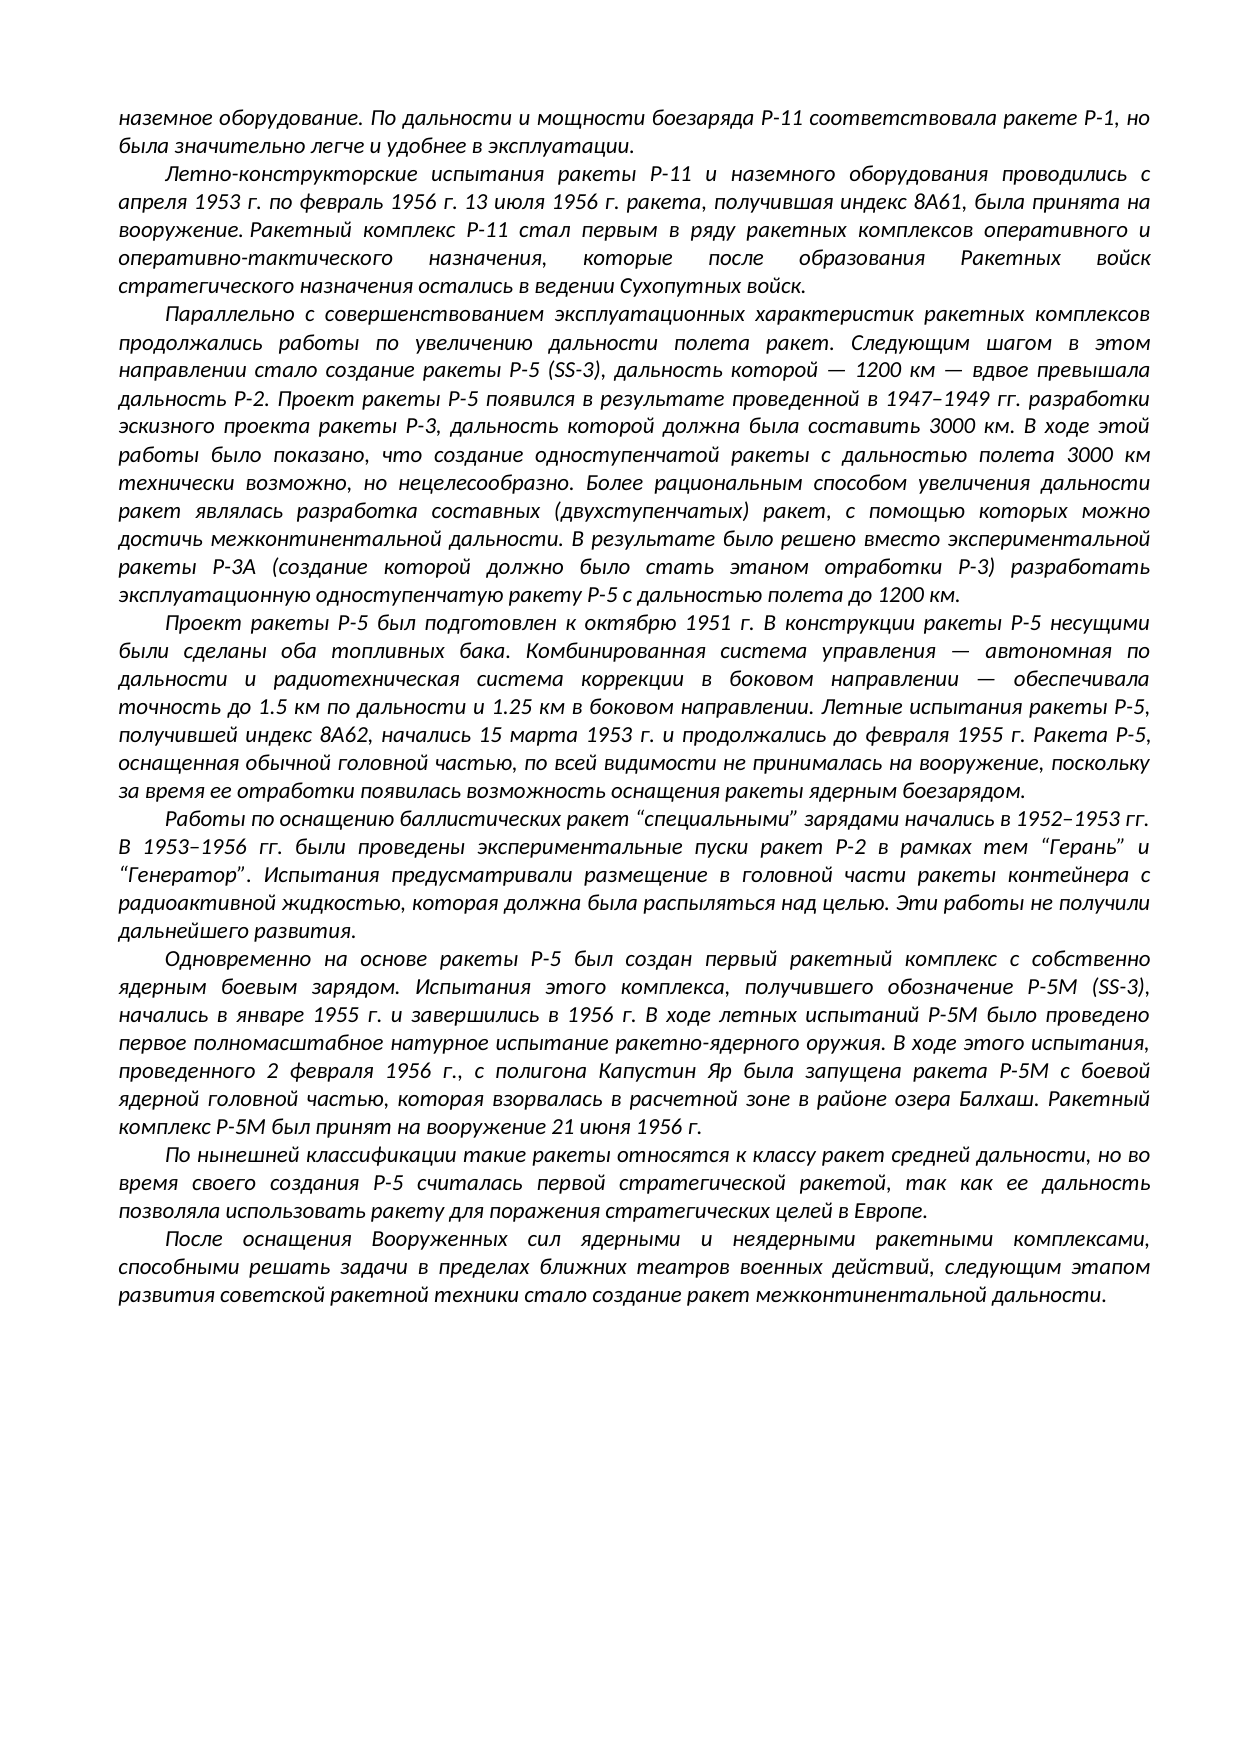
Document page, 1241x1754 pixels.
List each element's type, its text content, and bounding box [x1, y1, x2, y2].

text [118, 103, 1152, 159]
text Одновременно на основе ракеты Р-5 был создан первый ракетный комплекс с собственно ядерным боевым зарядом. Испытания этого комплекса, получившего обозначение Р-5М (SS-3), начались в январе 1955 г. и завершились в 1956 г. В ходе летных испытаний Р-5М было проведено первое полномасштабное натурное испытание ракетно-ядерного оружия. В ходе этого испытания, проведенного 2 февраля 1956 г., с полигона Капустин Яр была запущена ракета Р-5М с боевой ядерной головной частью, которая взорвалась в расчетной зоне в районе озера Балхаш. Ракетный комплекс Р-5М был принят на вооружение 21 июня 1956 г. [118, 944, 1152, 1140]
text После оснащения Вооруженных сил ядерными и неядерными ракетными комплексами, способными решать задачи в пределах ближних театров военных действий, следующим этапом развития советской ракетной техники стало создание ракет межконтинентальной дальности. [118, 1224, 1152, 1308]
text Летно-конструкторские испытания ракеты Р-11 и наземного оборудования проводились с апреля 1953 г. по февраль 1956 г. 13 июля 1956 г. ракета, получившая индекс 8А61, была принята на вооружение. Ракетный комплекс Р-11 стал первым в ряду ракетных комплексов оперативного и оперативно-тактического назначения, которые после образования Ракетных войск стратегического назначения остались в ведении Сухопутных войск. [118, 159, 1152, 299]
text Работы по оснащению баллистических ракет “специальными” зарядами начались в 1952–1953 гг. В 1953–1956 гг. были проведены экспериментальные пуски ракет Р-2 в рамках тем “Герань” и “Генератор”. Испытания предусматривали размещение в головной части ракеты контейнера с радиоактивной жидкостью, которая должна была распыляться над целью. Эти работы не получили дальнейшего развития. [118, 804, 1152, 944]
text Проект ракеты Р-5 был подготовлен к октябрю 1951 г. В конструкции ракеты Р-5 несущими были сделаны оба топливных бака. Комбинированная система управления — автономная по дальности и радиотехническая система коррекции в боковом направлении — обеспечивала точность до 1.5 км по дальности и 1.25 км в боковом направлении. Летные испытания ракеты Р-5, получившей индекс 8А62, начались 15 марта 1953 г. и продолжались до февраля 1955 г. Ракета Р-5, оснащенная обычной головной частью, по всей видимости не принималась на вооружение, поскольку за время ее отработки появилась возможность оснащения ракеты ядерным боезарядом. [118, 608, 1152, 804]
text Параллельно с совершенствованием эксплуатационных характеристик ракетных комплексов продолжались работы по увеличению дальности полета ракет. Следующим шагом в этом направлении стало создание ракеты Р-5 (SS-3), дальность которой — 1200 км — вдвое превышала дальность Р-2. Проект ракеты Р-5 появился в результате проведенной в 1947–1949 гг. разработки эскизного проекта ракеты Р-3, дальность которой должна была составить 3000 км. В ходе этой работы было показано, что создание одноступенчатой ракеты с дальностью полета 3000 км технически возможно, но нецелесообразно. Более рациональным способом увеличения дальности ракет являлась разработка составных (двухступенчатых) ракет, с помощью которых можно достичь межконтинентальной дальности. В результате было решено вместо экспериментальной ракеты Р-3А (создание которой должно было стать этаном отработки Р-3) разработать эксплуатационную одноступенчатую ракету Р-5 с дальностью полета до 1200 км. [118, 299, 1152, 608]
text По нынешней классификации такие ракеты относятся к классу ракет средней дальности, но во время своего создания Р-5 считалась первой стратегической ракетой, так как ее дальность позволяла использовать ракету для поражения стратегических целей в Европе. [118, 1140, 1152, 1224]
